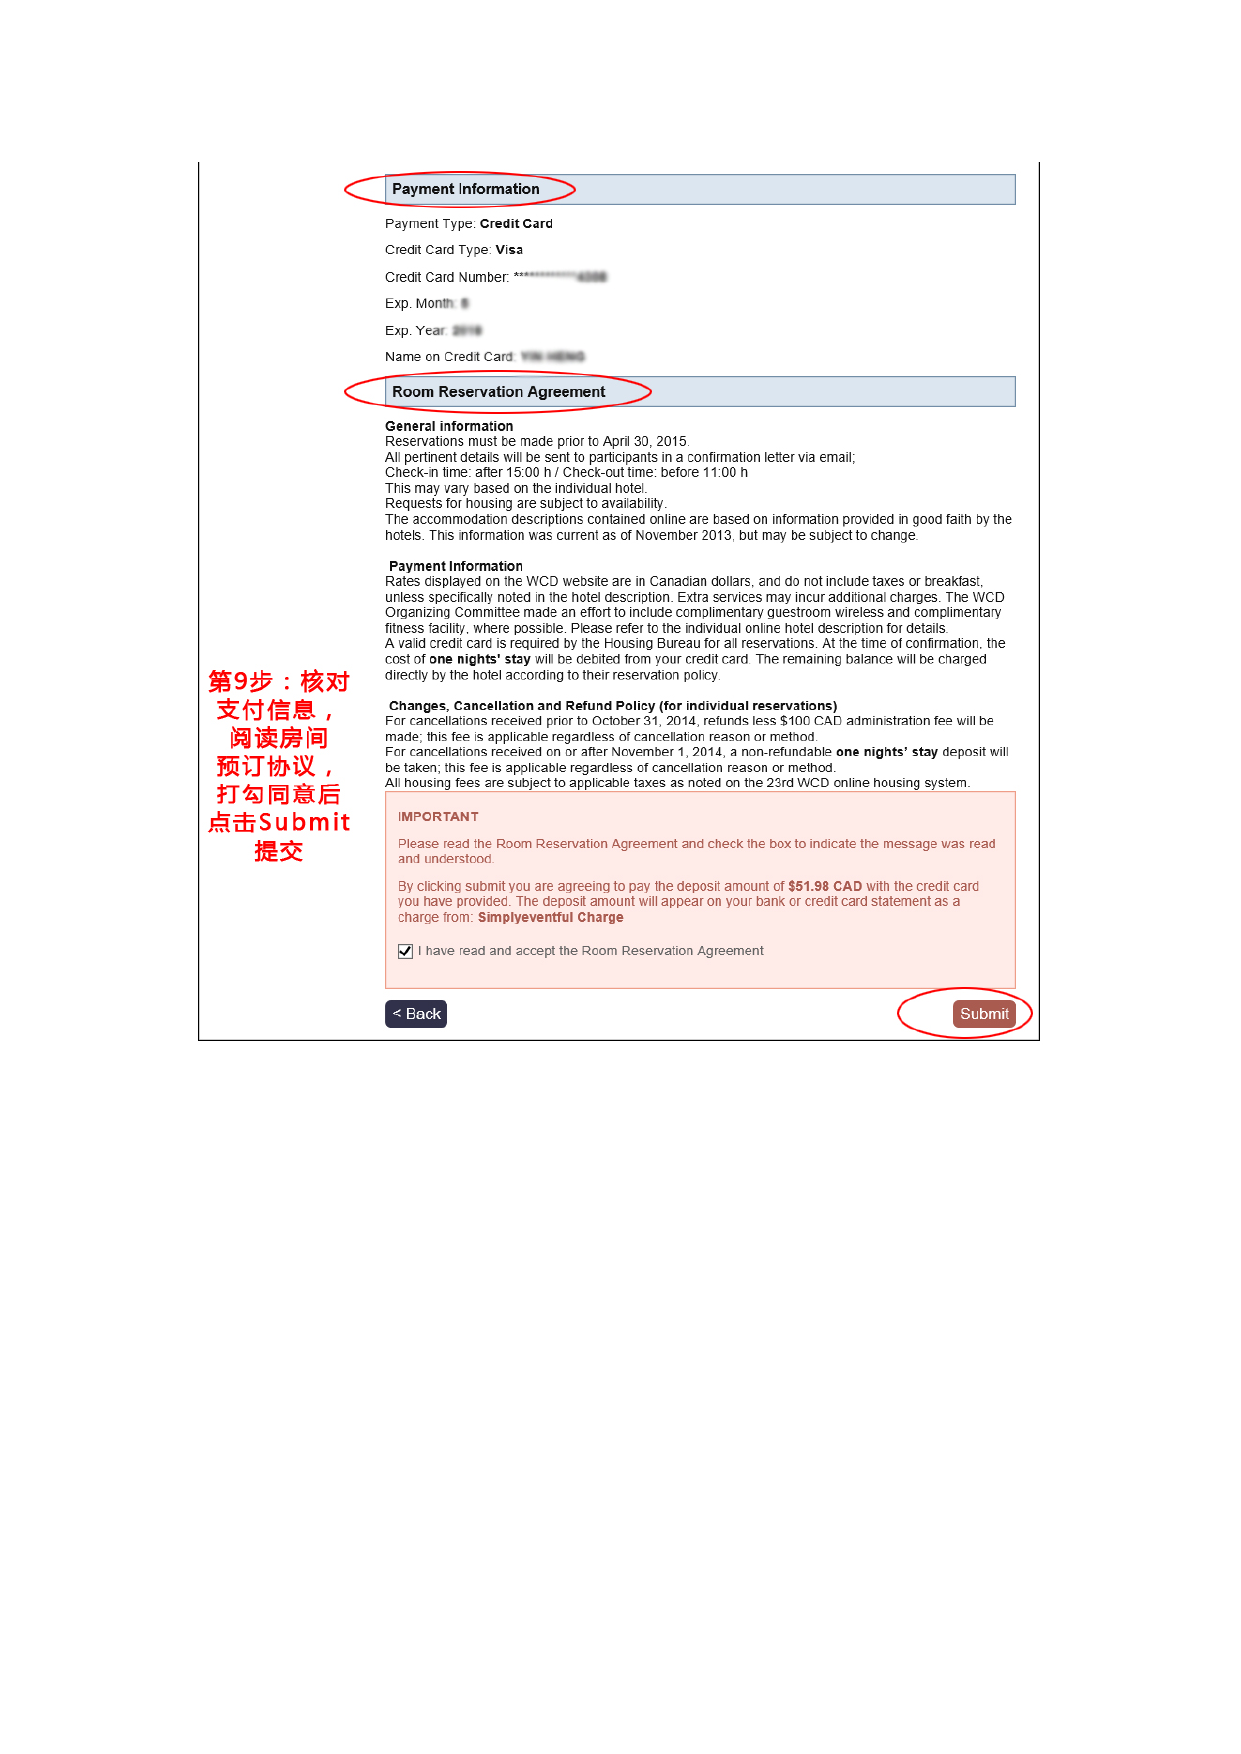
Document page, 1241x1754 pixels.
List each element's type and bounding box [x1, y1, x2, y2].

picture [187, 162, 1053, 1045]
